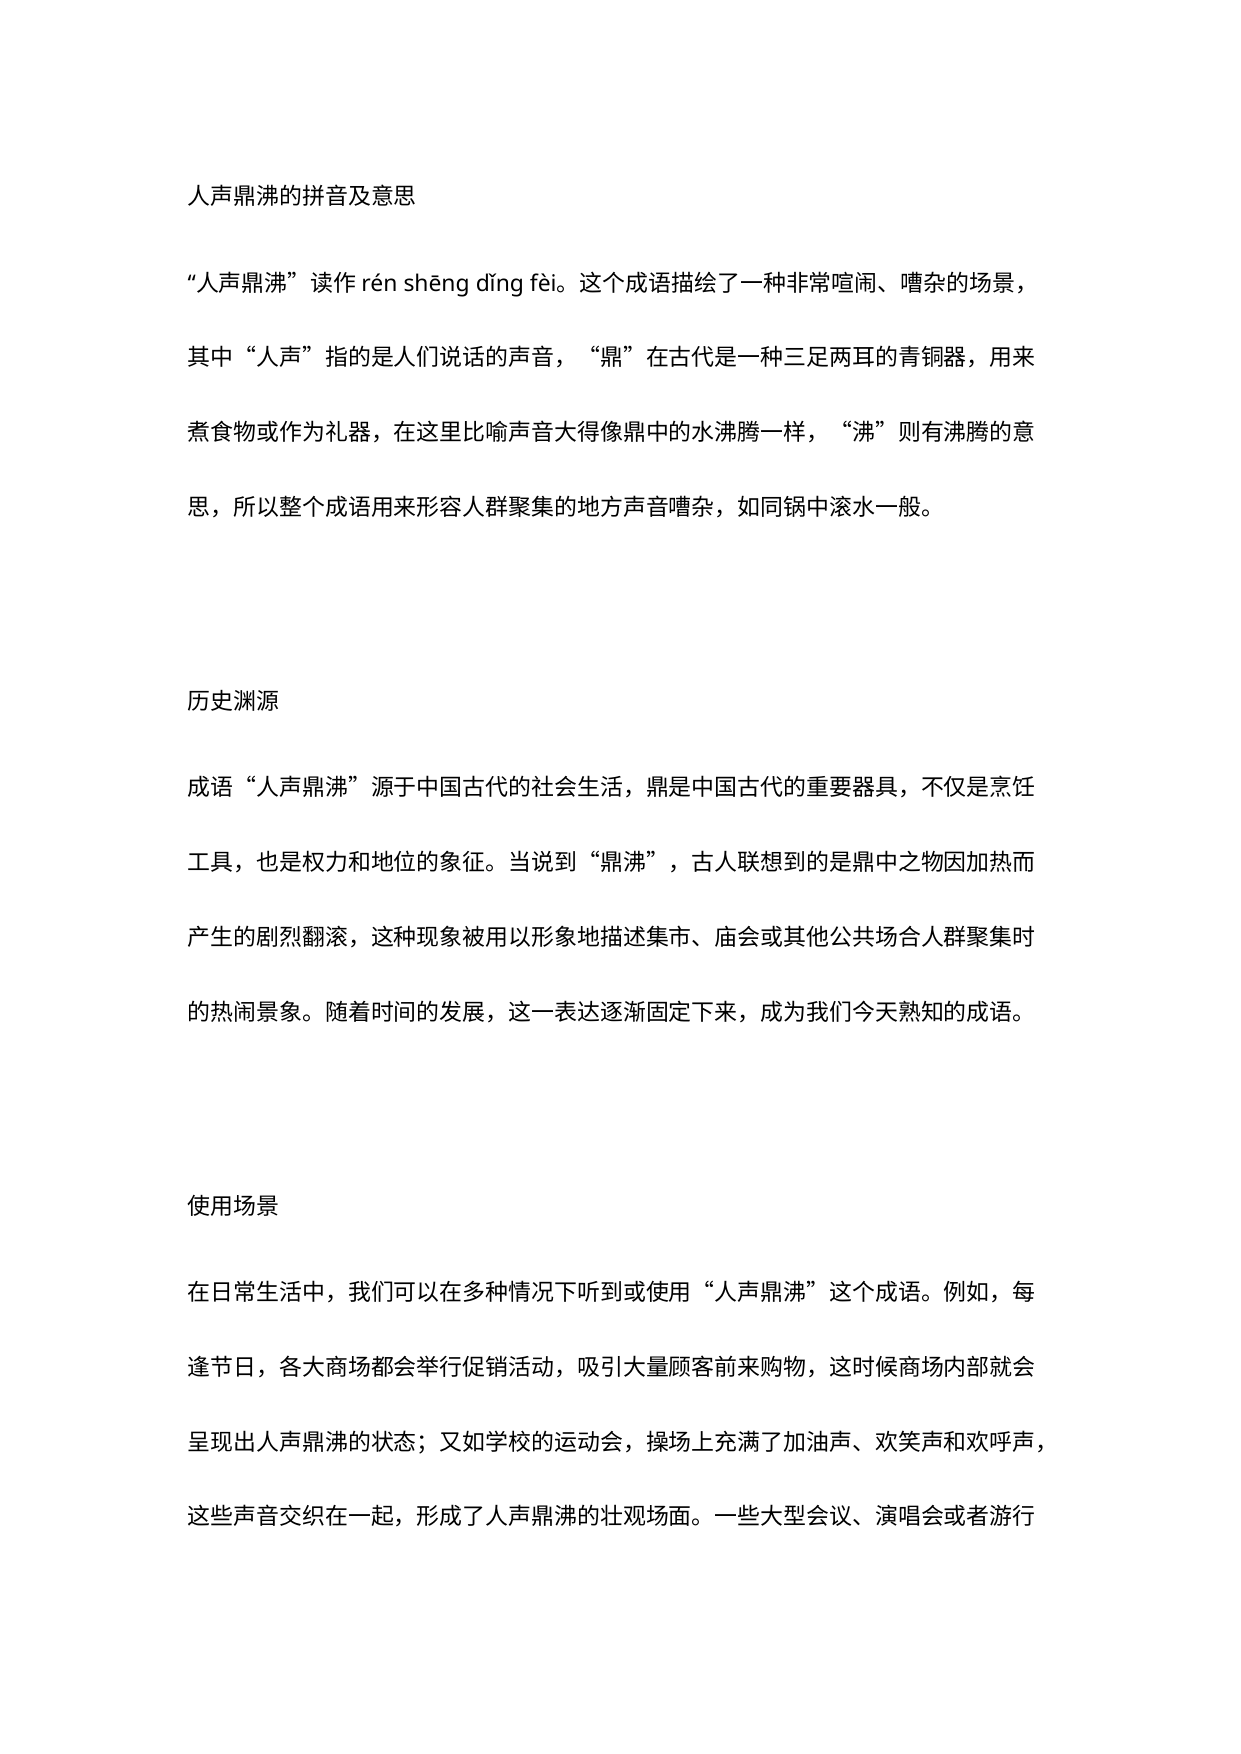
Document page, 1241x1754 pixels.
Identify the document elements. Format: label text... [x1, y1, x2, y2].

text 使用场景 [187, 1172, 1053, 1237]
text 历史渊源 [187, 667, 1053, 732]
text “人声鼎沸”读作 rén shēng dǐng fèi。这个成语描绘了一种非常喧闹、嘈杂的场景，其中“人声”指的是人们说话的声音，“鼎”在古代是一种三足两耳的青铜器，用来煮食物或作为礼器，在这里比喻声音大得像鼎中的水沸腾一样，“沸”则有沸腾的意思，所以整个成语用来形容人群聚集的地方声音嘈杂，如同锅中滚水一般。 [187, 248, 1053, 538]
text 人声鼎沸的拼音及意思 [187, 162, 1053, 227]
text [187, 1258, 1053, 1547]
text 成语“人声鼎沸”源于中国古代的社会生活，鼎是中国古代的重要器具，不仅是烹饪工具，也是权力和地位的象征。当说到“鼎沸”，古人联想到的是鼎中之物因加热而产生的剧烈翻滚，这种现象被用以形象地描述集市、庙会或其他公共场合人群聚集时的热闹景象。随着时间的发展，这一表达逐渐固定下来，成为我们今天熟知的成语。 [187, 753, 1053, 1042]
